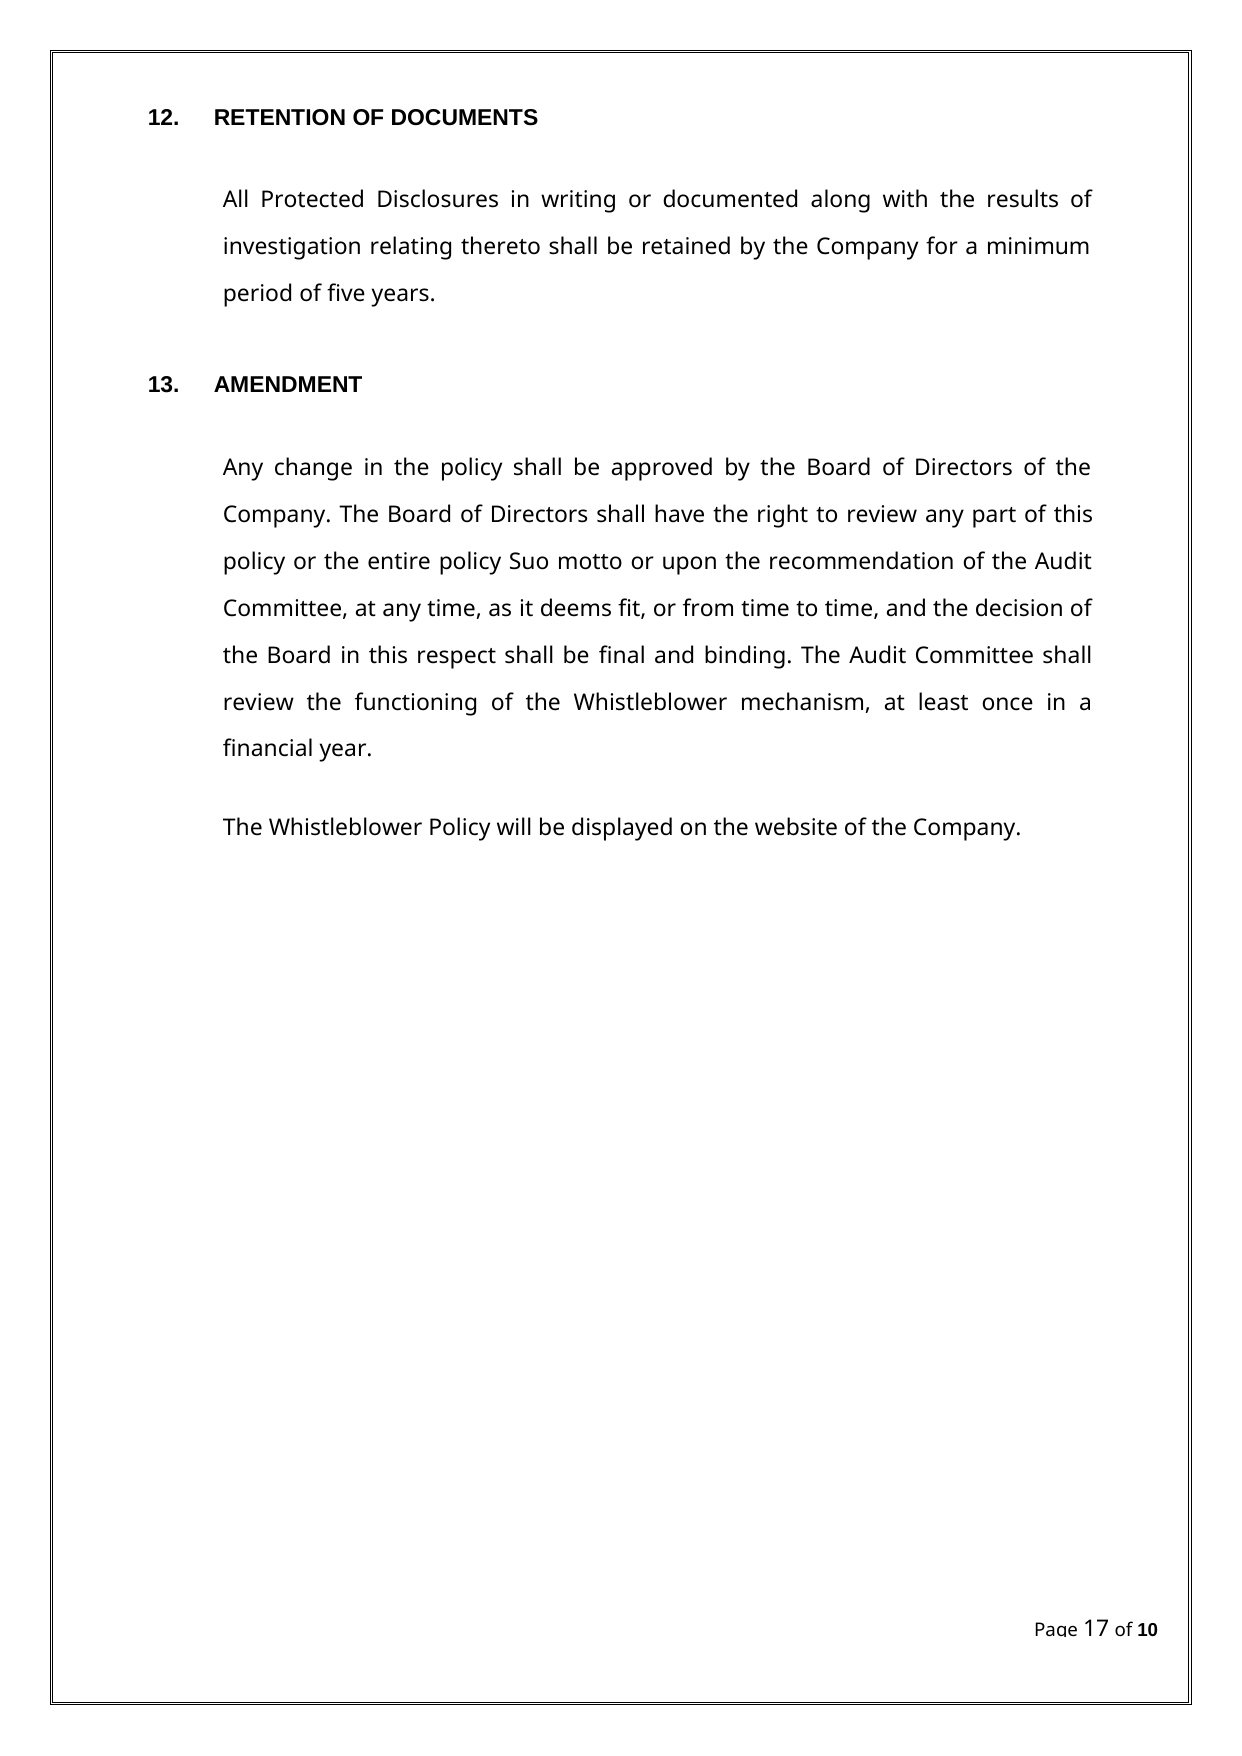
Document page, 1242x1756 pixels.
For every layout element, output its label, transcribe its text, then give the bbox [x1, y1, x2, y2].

subtitle The Whistleblower Policy will be displayed on the website of the Company. [223, 811, 1164, 842]
text Any change in the policy shall be approved by the Board of Directors of the Company. The Board of Directors shall have the right to review any part of this policy or the entire policy Suo motto or upon the recommendation of the Audit Committee, at any time, as it deems fit, or from time to time, and the decision of the Board in this respect shall be final and binding. The Audit Committee shall review the functioning of the Whistleblower mechanism, at least once in a financial year. [223, 451, 1093, 763]
subtitle RETENTION OF DOCUMENTS [148, 103, 1164, 130]
text All Protected Disclosures in writing or documented along with the results of investigation relating thereto shall be retained by the Company for a minimum period of five years. [223, 183, 1092, 308]
subtitle AMENDMENT [148, 371, 1164, 398]
